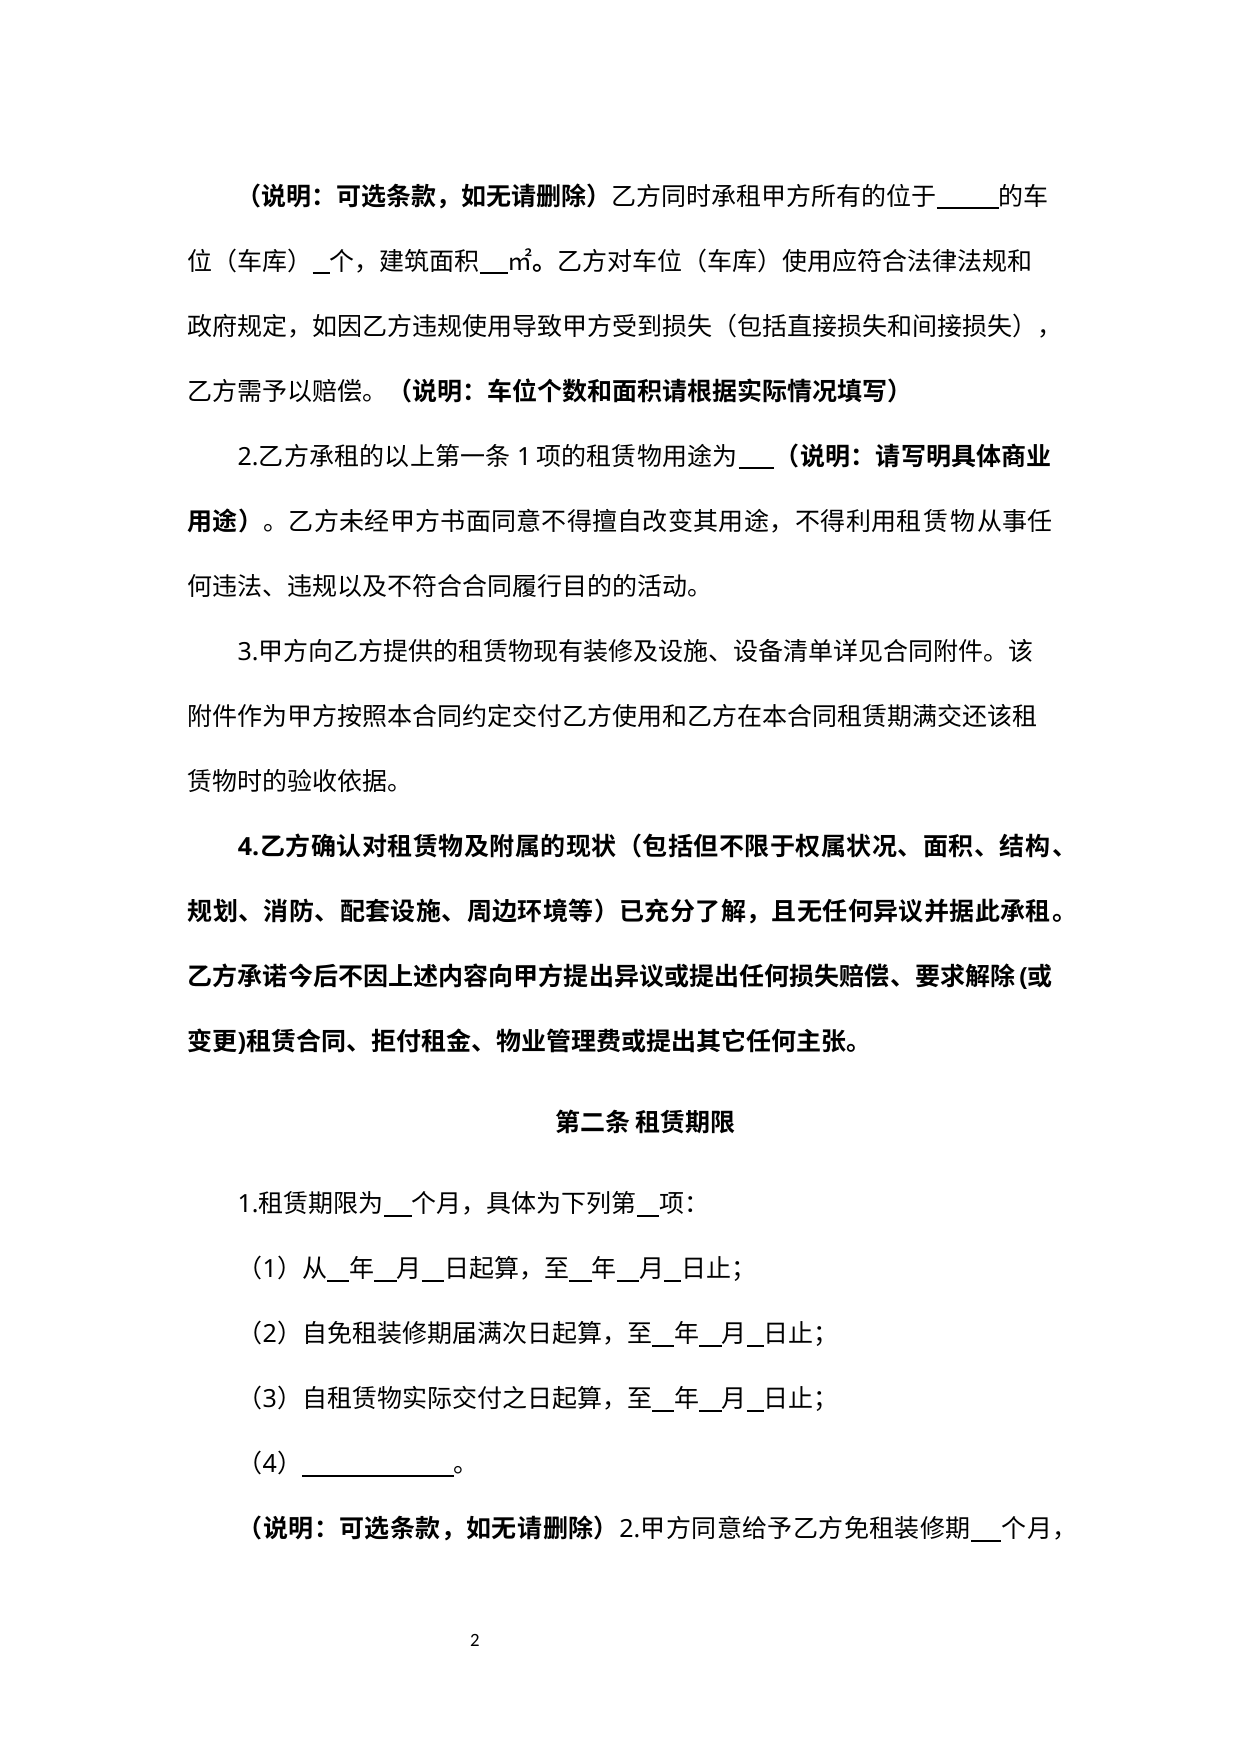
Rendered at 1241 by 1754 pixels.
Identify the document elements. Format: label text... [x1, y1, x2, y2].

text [187, 1494, 1053, 1559]
text （1）从 年 月 日起算，至 年 月 日止； [187, 1234, 1053, 1299]
text 2.乙方承租的以上第一条1项的租赁物用途为 （说明：请写明具体商业用途）。乙方未经甲方书面同意不得擅自改变其用途，不得利用租赁物从事任何违法、违规以及不符合合同履行目的的活动。 [187, 422, 1053, 617]
text （3）自租赁物实际交付之日起算，至 年 月 日止； [187, 1364, 1053, 1429]
text 第二条 租赁期限 [187, 1088, 1053, 1153]
text 4.乙方确认对租赁物及附属的现状（包括但不限于权属状况、面积、结构、规划、消防、配套设施、周边环境等）已充分了解，且无任何异议并据此承租。乙方承诺今后不因上述内容向甲方提出异议或提出任何损失赔偿、要求解除(或变更)租赁合同、拒付租金、物业管理费或提出其它任何主张。 [187, 812, 1053, 1072]
text 3.甲方向乙方提供的租赁物现有装修及设施、设备清单详见合同附件。该附件作为甲方按照本合同约定交付乙方使用和乙方在本合同租赁期满交还该租赁物时的验收依据。 [187, 617, 1053, 812]
text 1.租赁期限为 个月，具体为下列第 项： [187, 1169, 1053, 1234]
text （4） 。 [187, 1429, 1053, 1494]
text （2）自免租装修期届满次日起算，至 年 月 日止； [187, 1299, 1053, 1364]
text （说明：可选条款，如无请删除）乙方同时承租甲方所有的位于 的车位（车库） 个，建筑面积 ㎡。乙方对车位（车库）使用应符合法律法规和政府规定，如因乙方违规使用导致甲方受到损失（包括直接损失和间接损失），乙方需予以赔偿。（说明：车位个数和面积请根据实际情况填写） [187, 162, 1053, 422]
